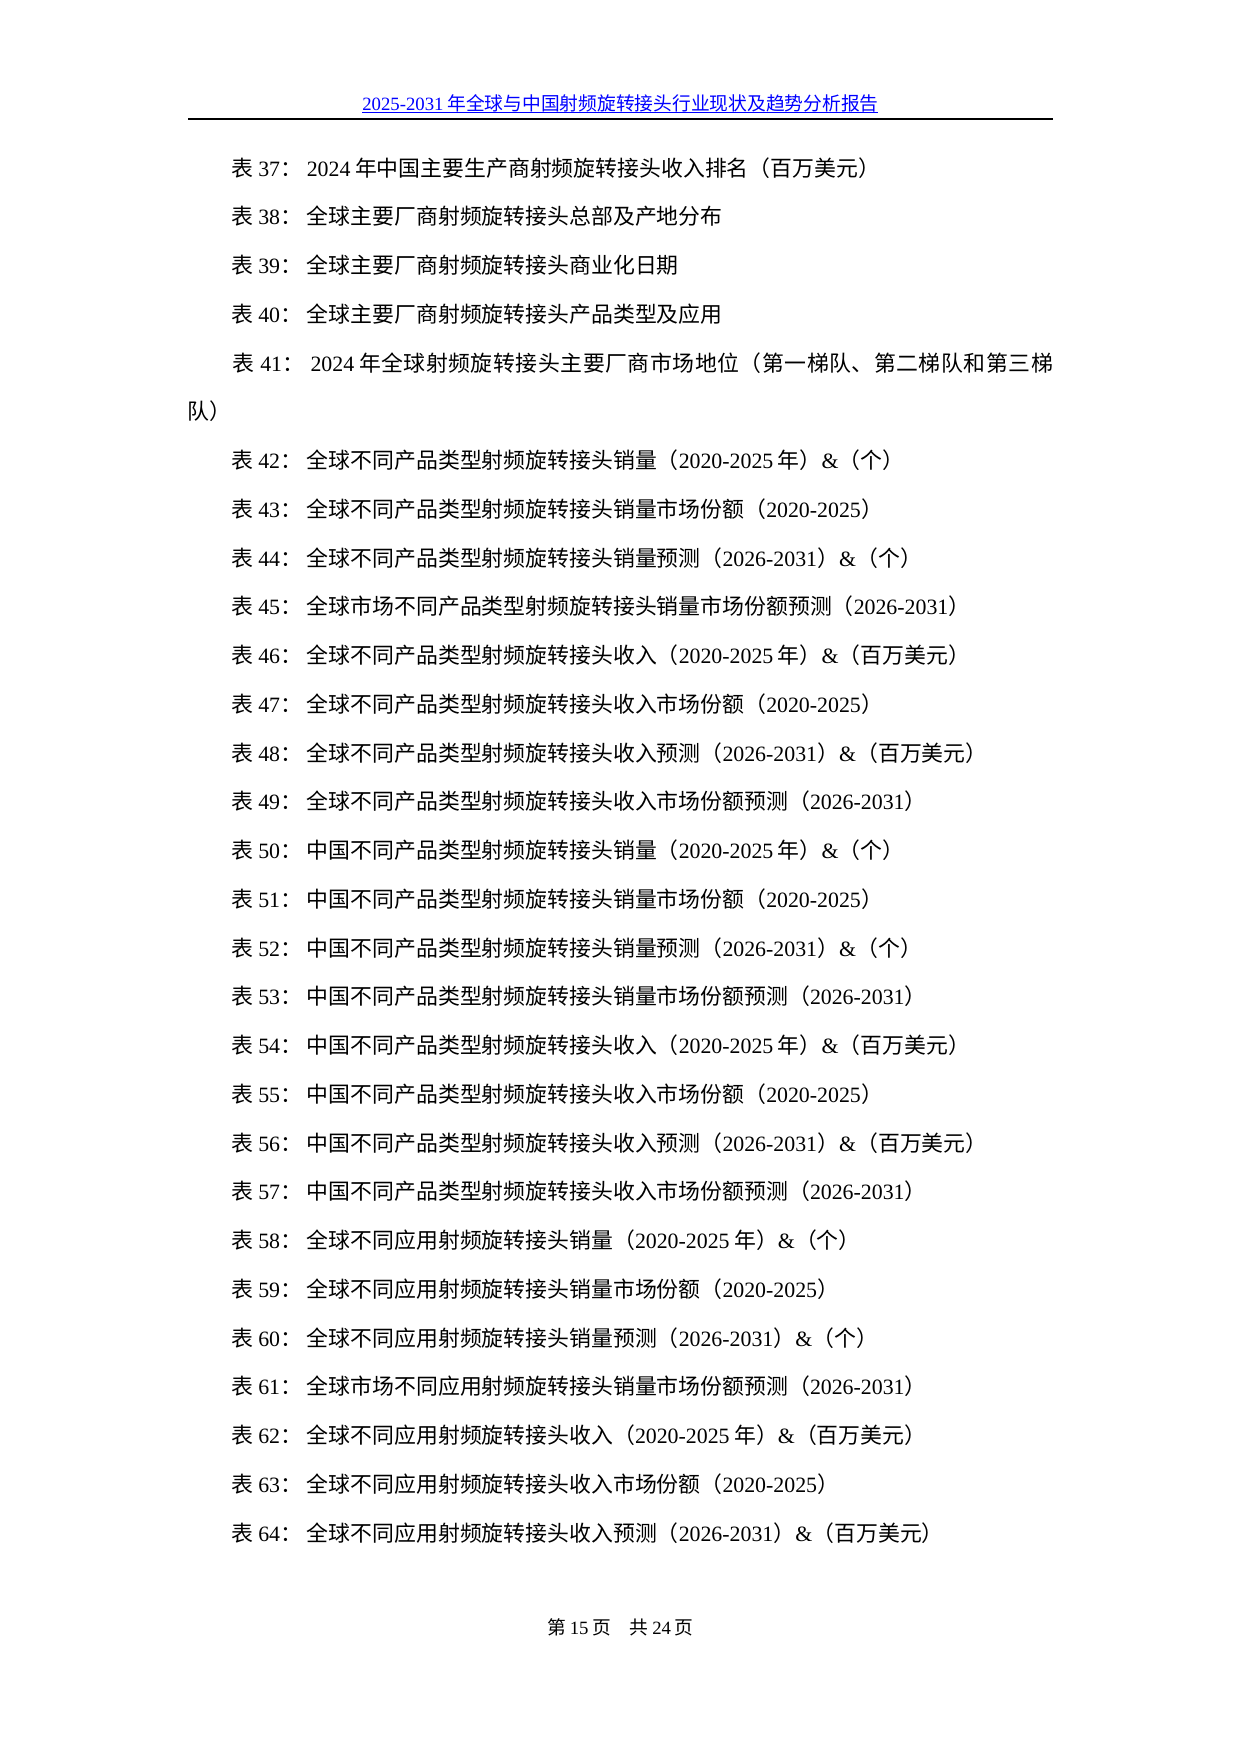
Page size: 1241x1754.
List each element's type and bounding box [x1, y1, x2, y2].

text [187, 150, 1053, 1548]
